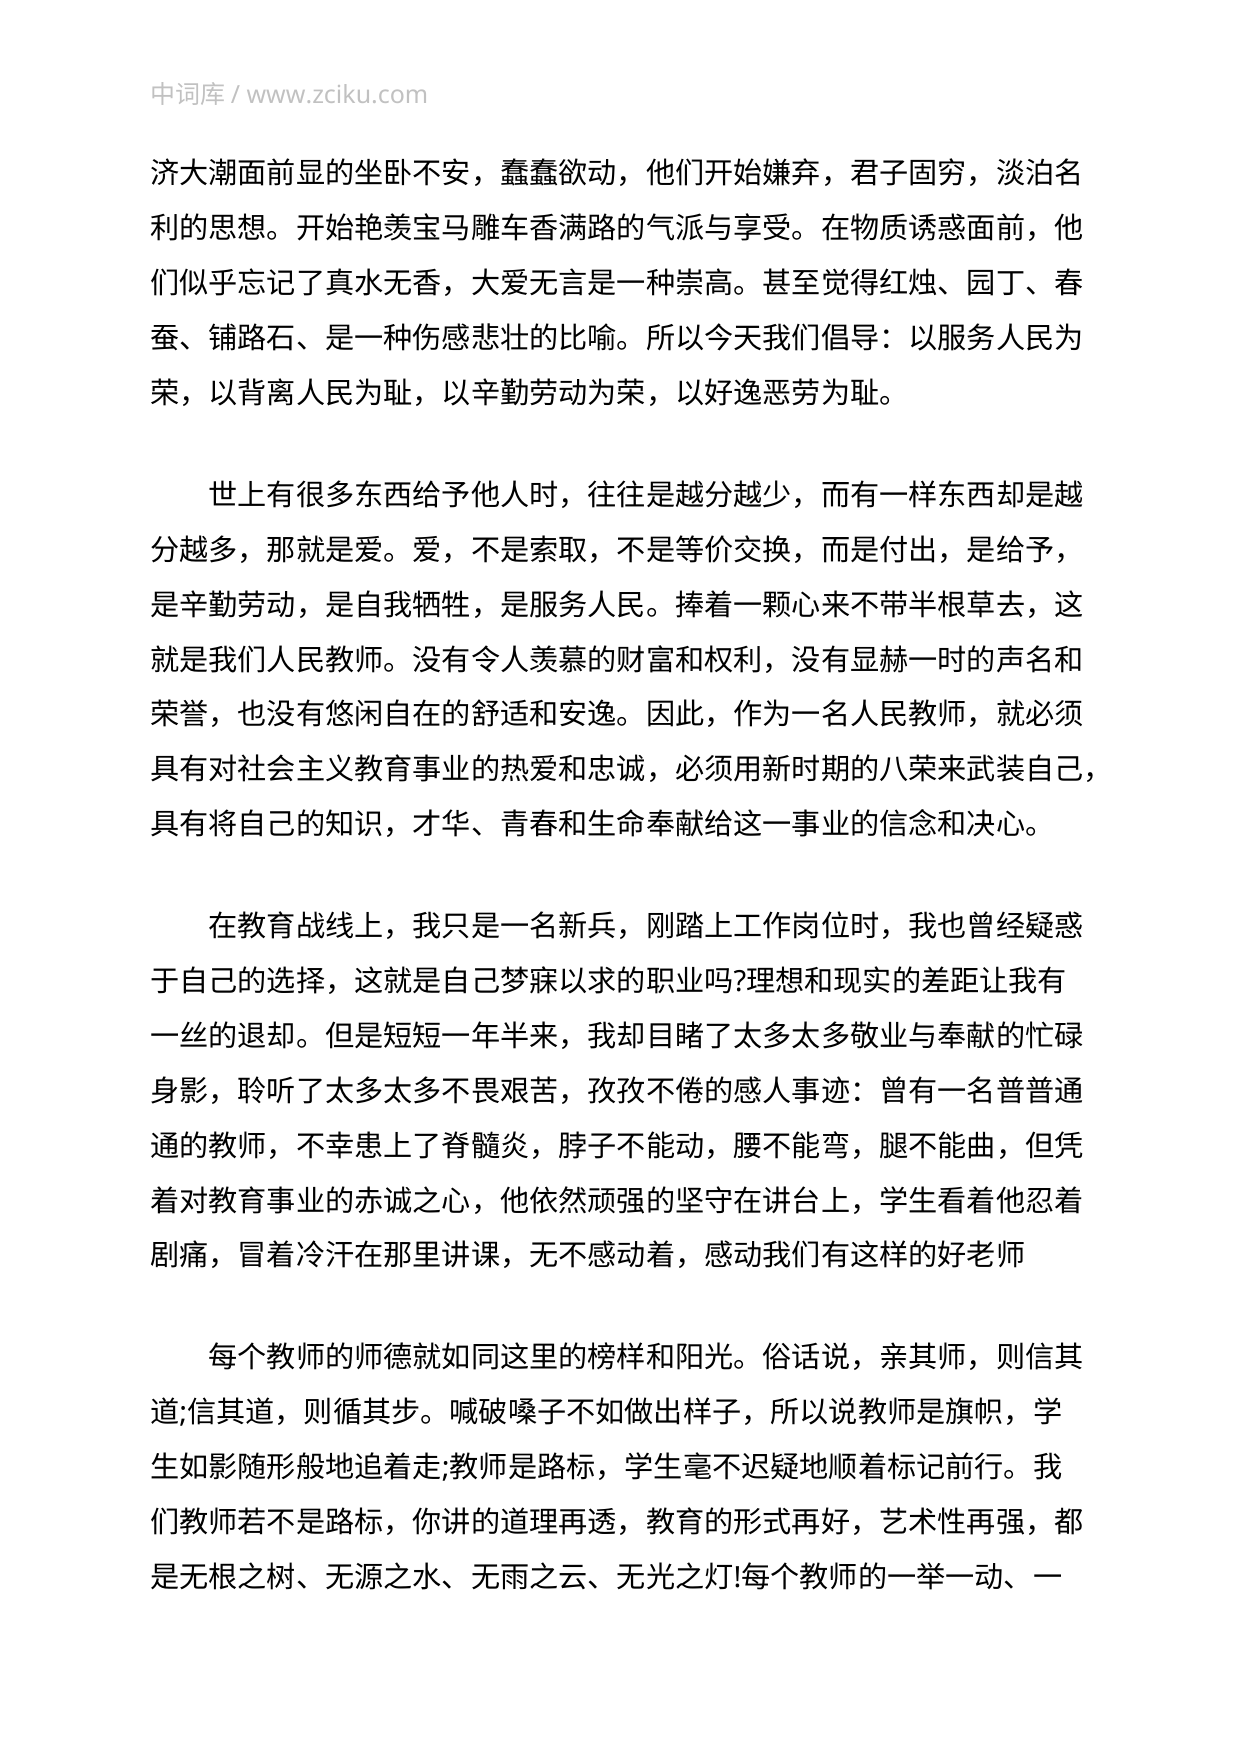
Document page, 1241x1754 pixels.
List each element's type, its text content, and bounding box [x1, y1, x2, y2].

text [150, 150, 1090, 412]
text 世上有很多东西给予他人时，往往是越分越少，而有一样东西却是越分越多，那就是爱。爱，不是索取，不是等价交换，而是付出，是给予，是辛勤劳动，是自我牺牲，是服务人民。捧着一颗心来不带半根草去，这就是我们人民教师。没有令人羡慕的财富和权利，没有显赫一时的声名和荣誉，也没有悠闲自在的舒适和安逸。因此，作为一名人民教师，就必须具有对社会主义教育事业的热爱和忠诚，必须用新时期的八荣来武装自己，具有将自己的知识，才华、青春和生命奉献给这一事业的信念和决心。 [150, 471, 1090, 843]
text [150, 1334, 1090, 1596]
text 在教育战线上，我只是一名新兵，刚踏上工作岗位时，我也曾经疑惑于自己的选择，这就是自己梦寐以求的职业吗?理想和现实的差距让我有一丝的退却。但是短短一年半来，我却目睹了太多太多敬业与奉献的忙碌身影，聆听了太多太多不畏艰苦，孜孜不倦的感人事迹：曾有一名普普通通的教师，不幸患上了脊髓炎，脖子不能动，腰不能弯，腿不能曲，但凭着对教育事业的赤诚之心，他依然顽强的坚守在讲台上，学生看着他忍着剧痛，冒着冷汗在那里讲课，无不感动着，感动我们有这样的好老师 [150, 902, 1090, 1274]
